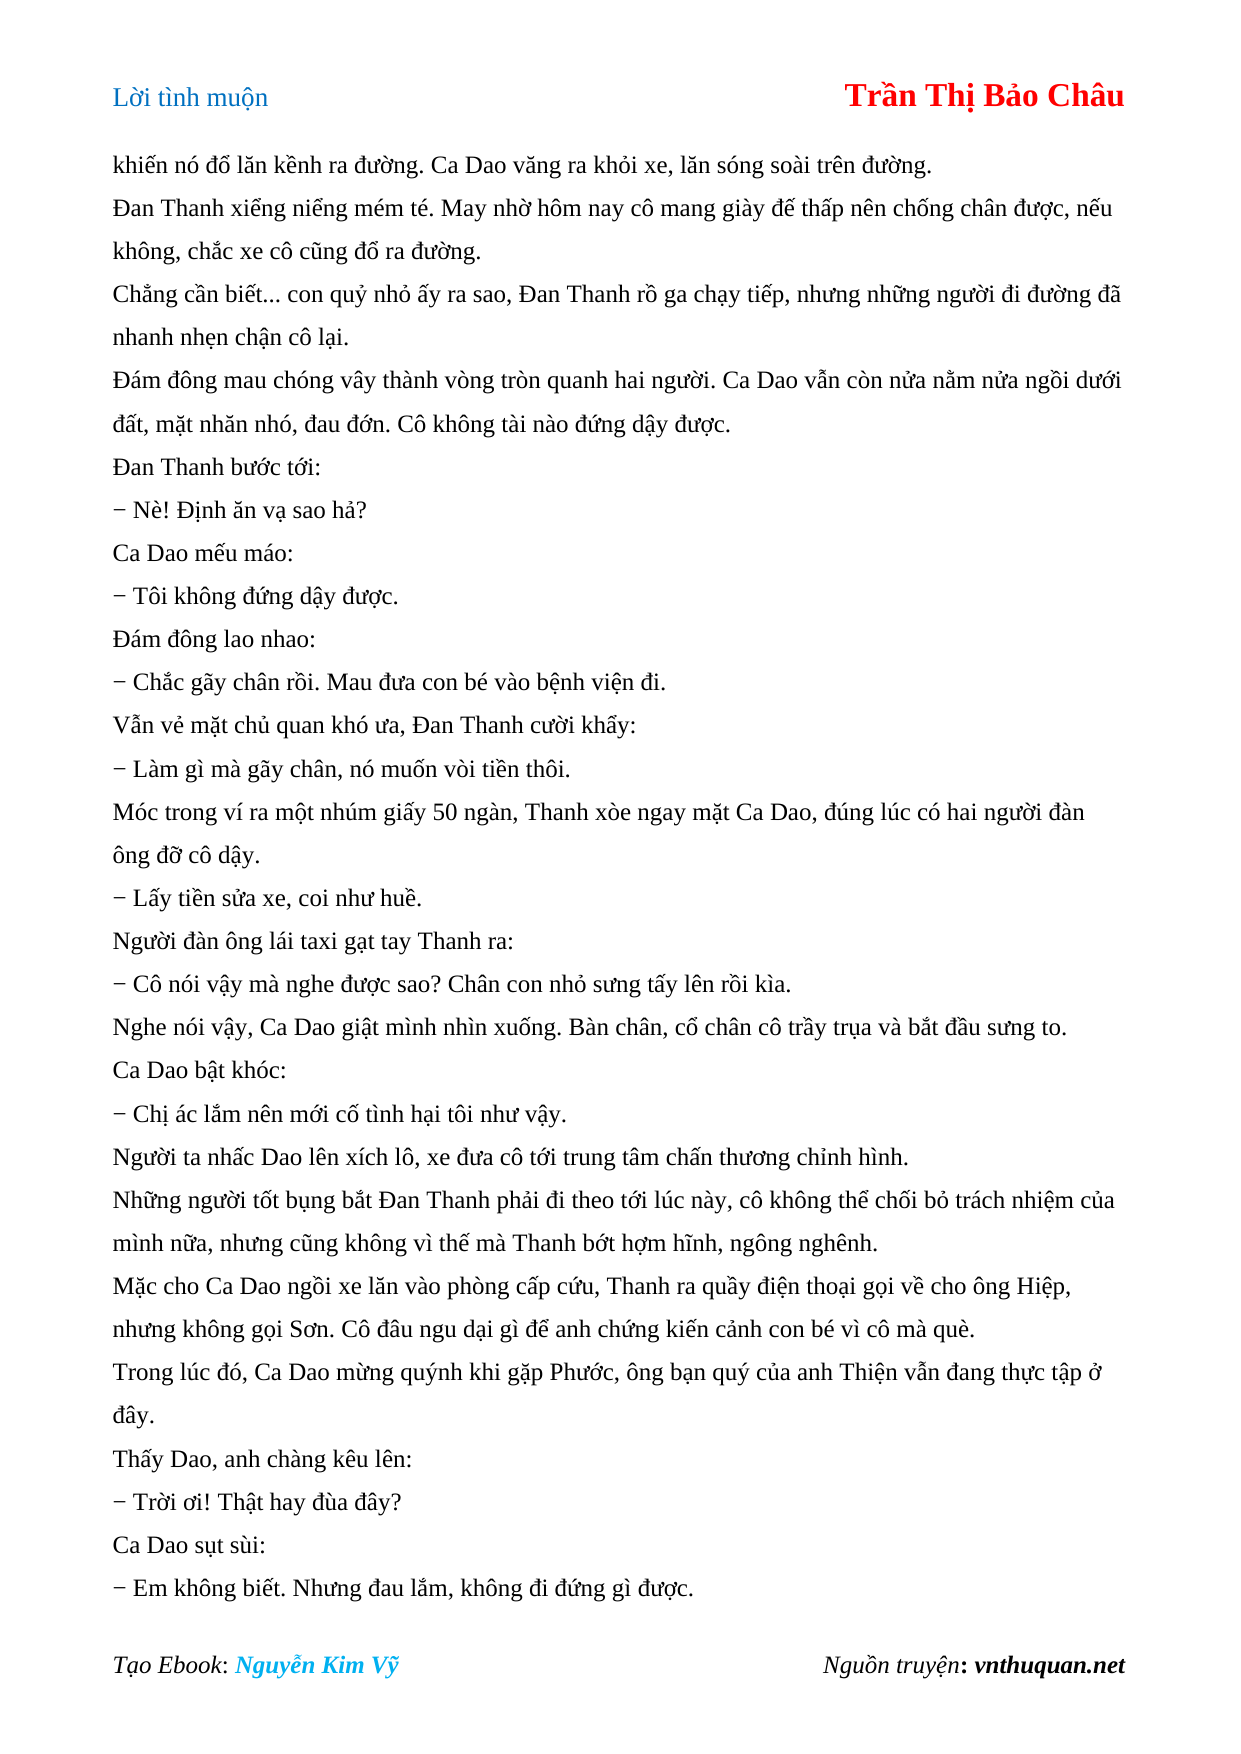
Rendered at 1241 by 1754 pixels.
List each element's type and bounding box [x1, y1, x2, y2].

text [112, 150, 1128, 1602]
